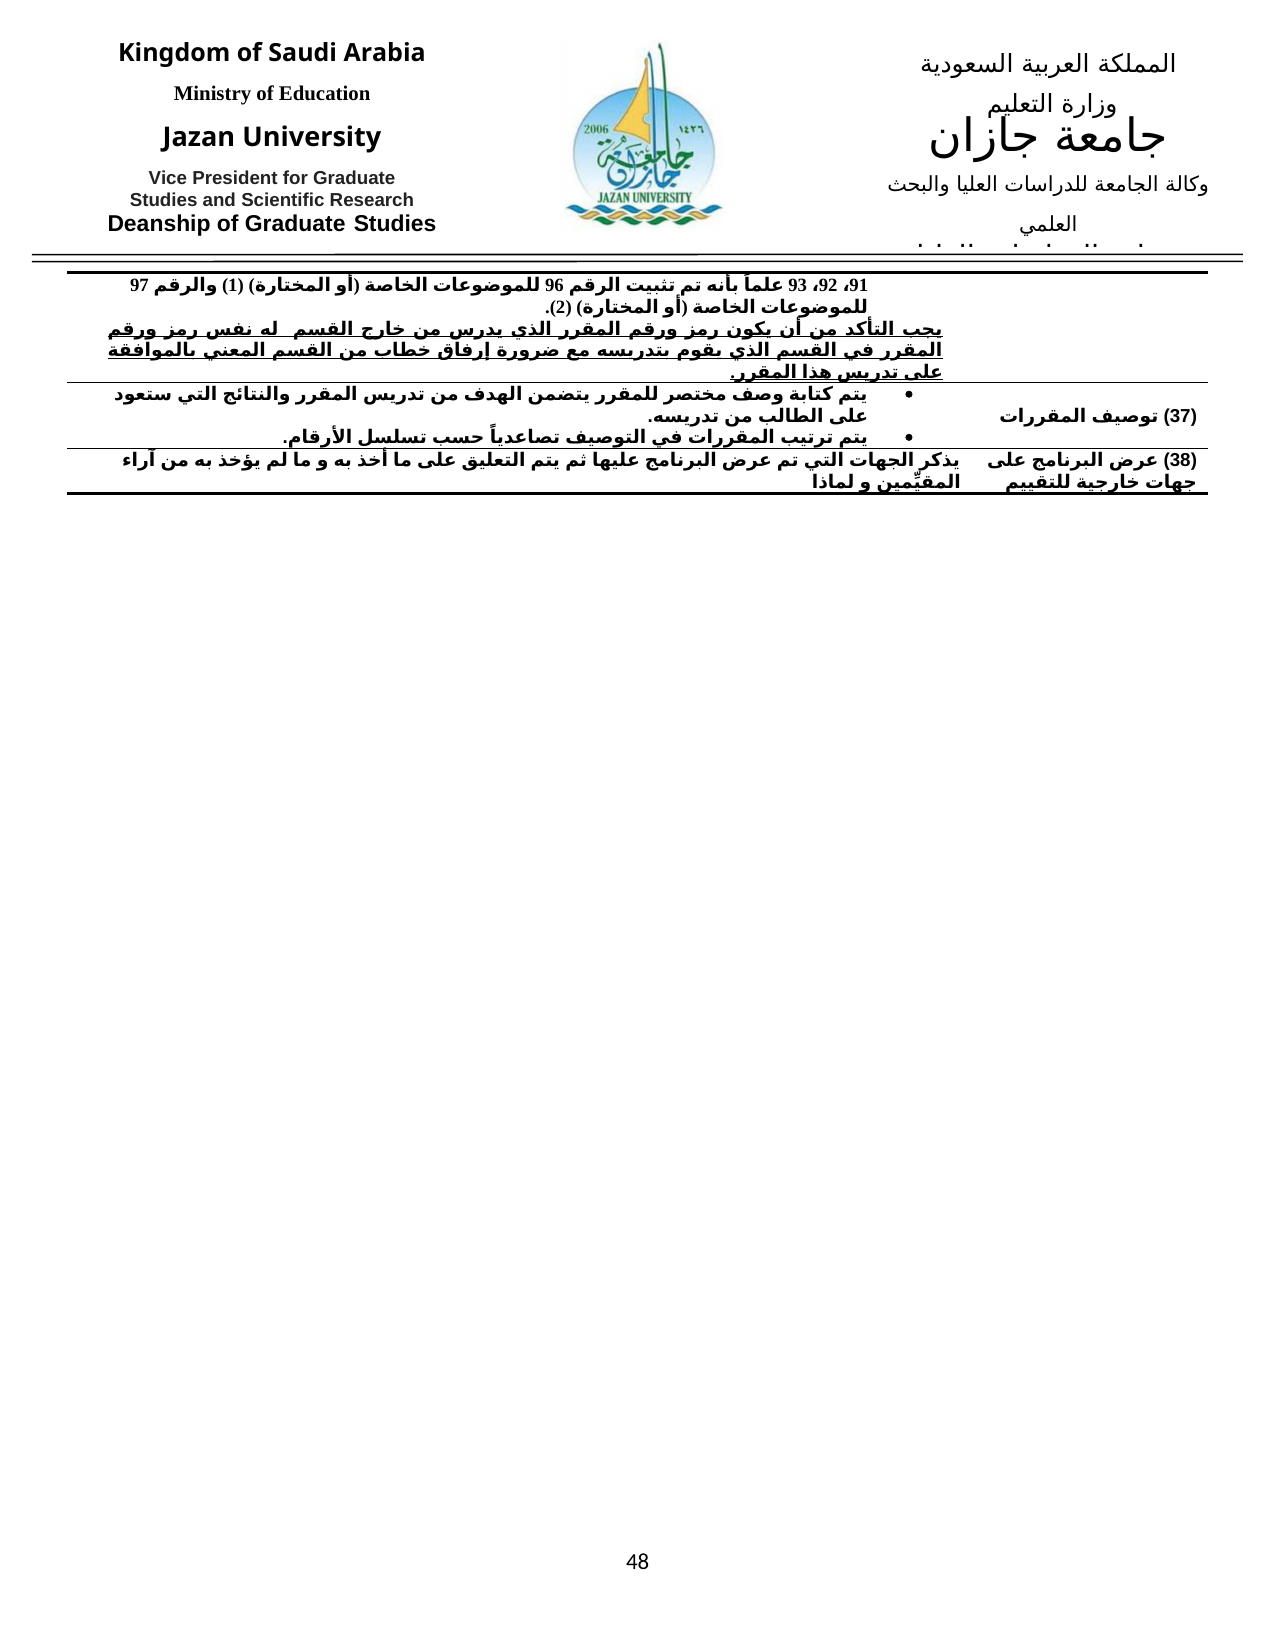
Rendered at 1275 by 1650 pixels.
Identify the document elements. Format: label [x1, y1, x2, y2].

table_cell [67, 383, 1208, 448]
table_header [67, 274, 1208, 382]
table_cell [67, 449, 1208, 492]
picture [565, 41, 721, 228]
